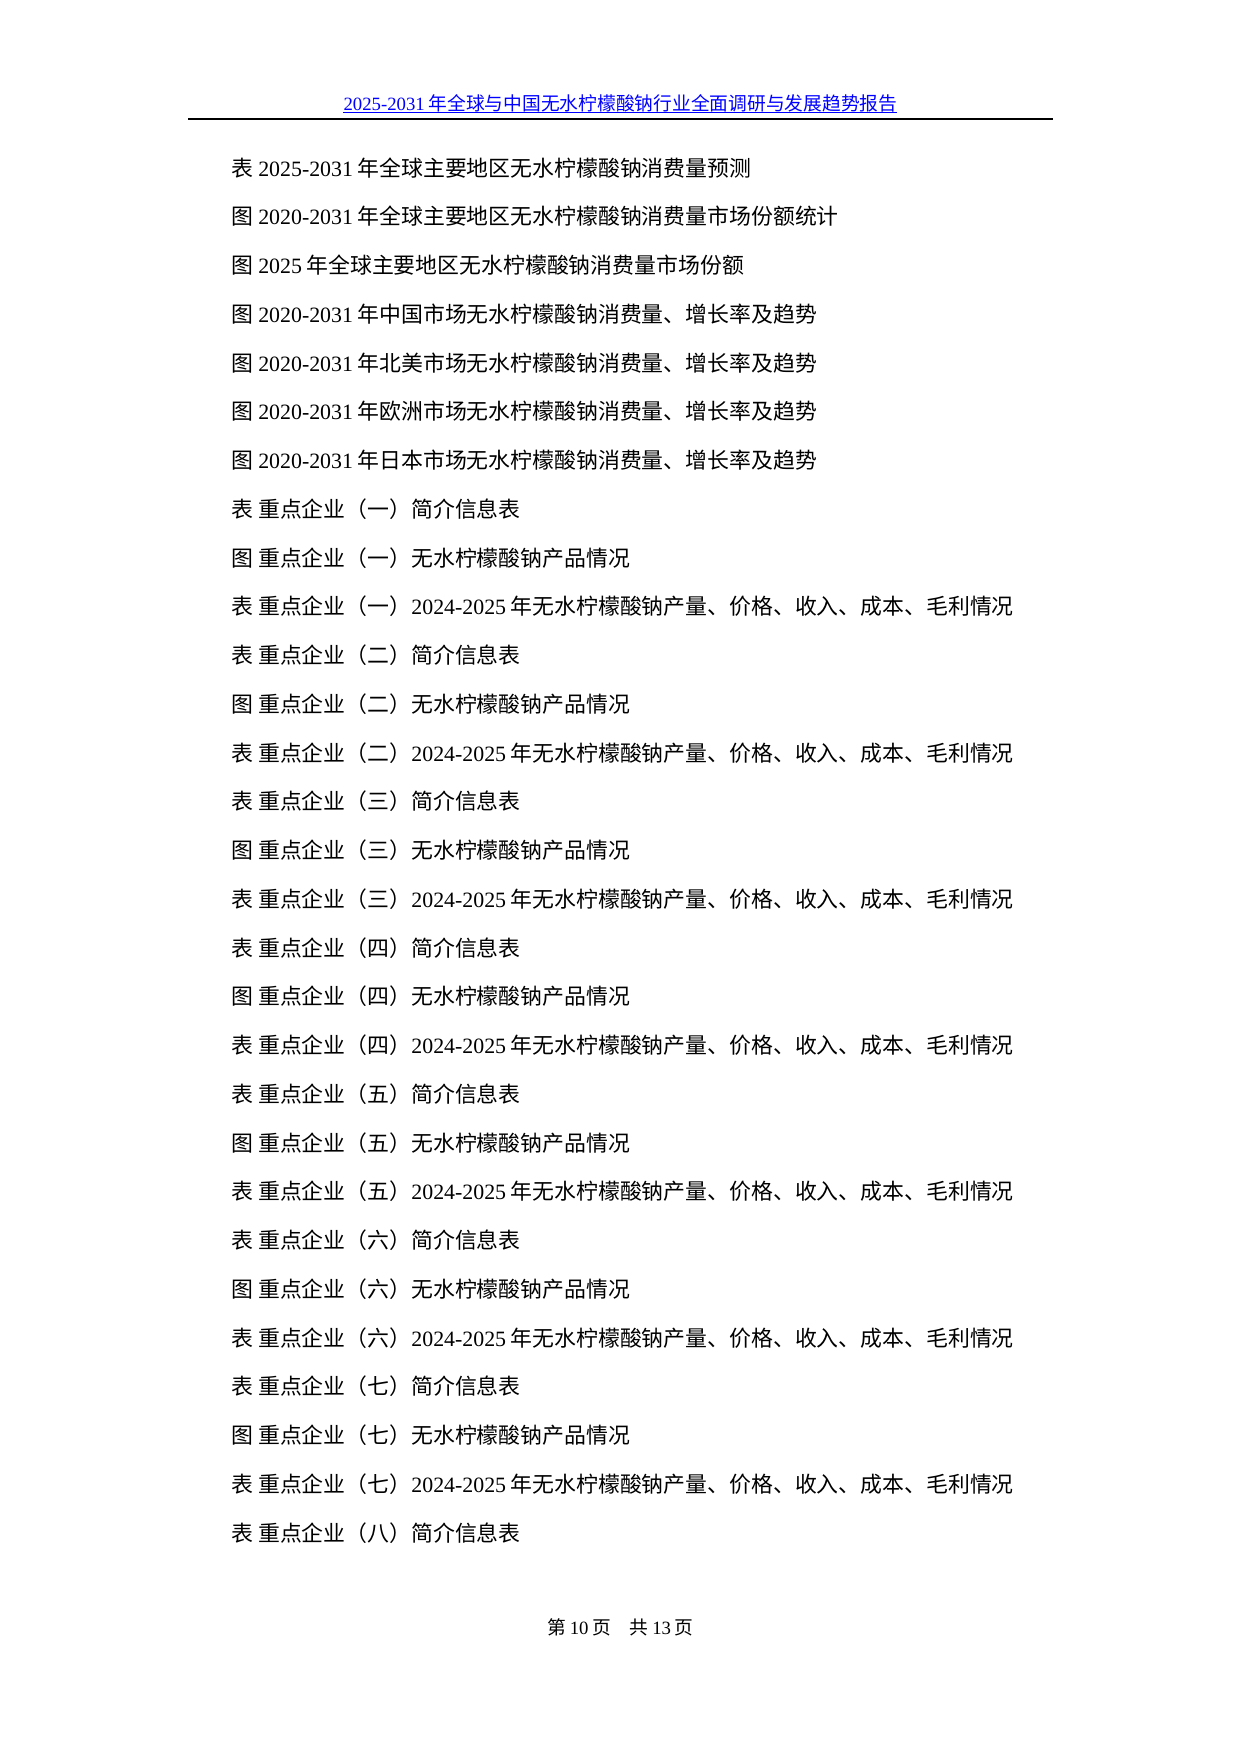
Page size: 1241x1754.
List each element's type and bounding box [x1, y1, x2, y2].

text [187, 150, 1053, 1548]
